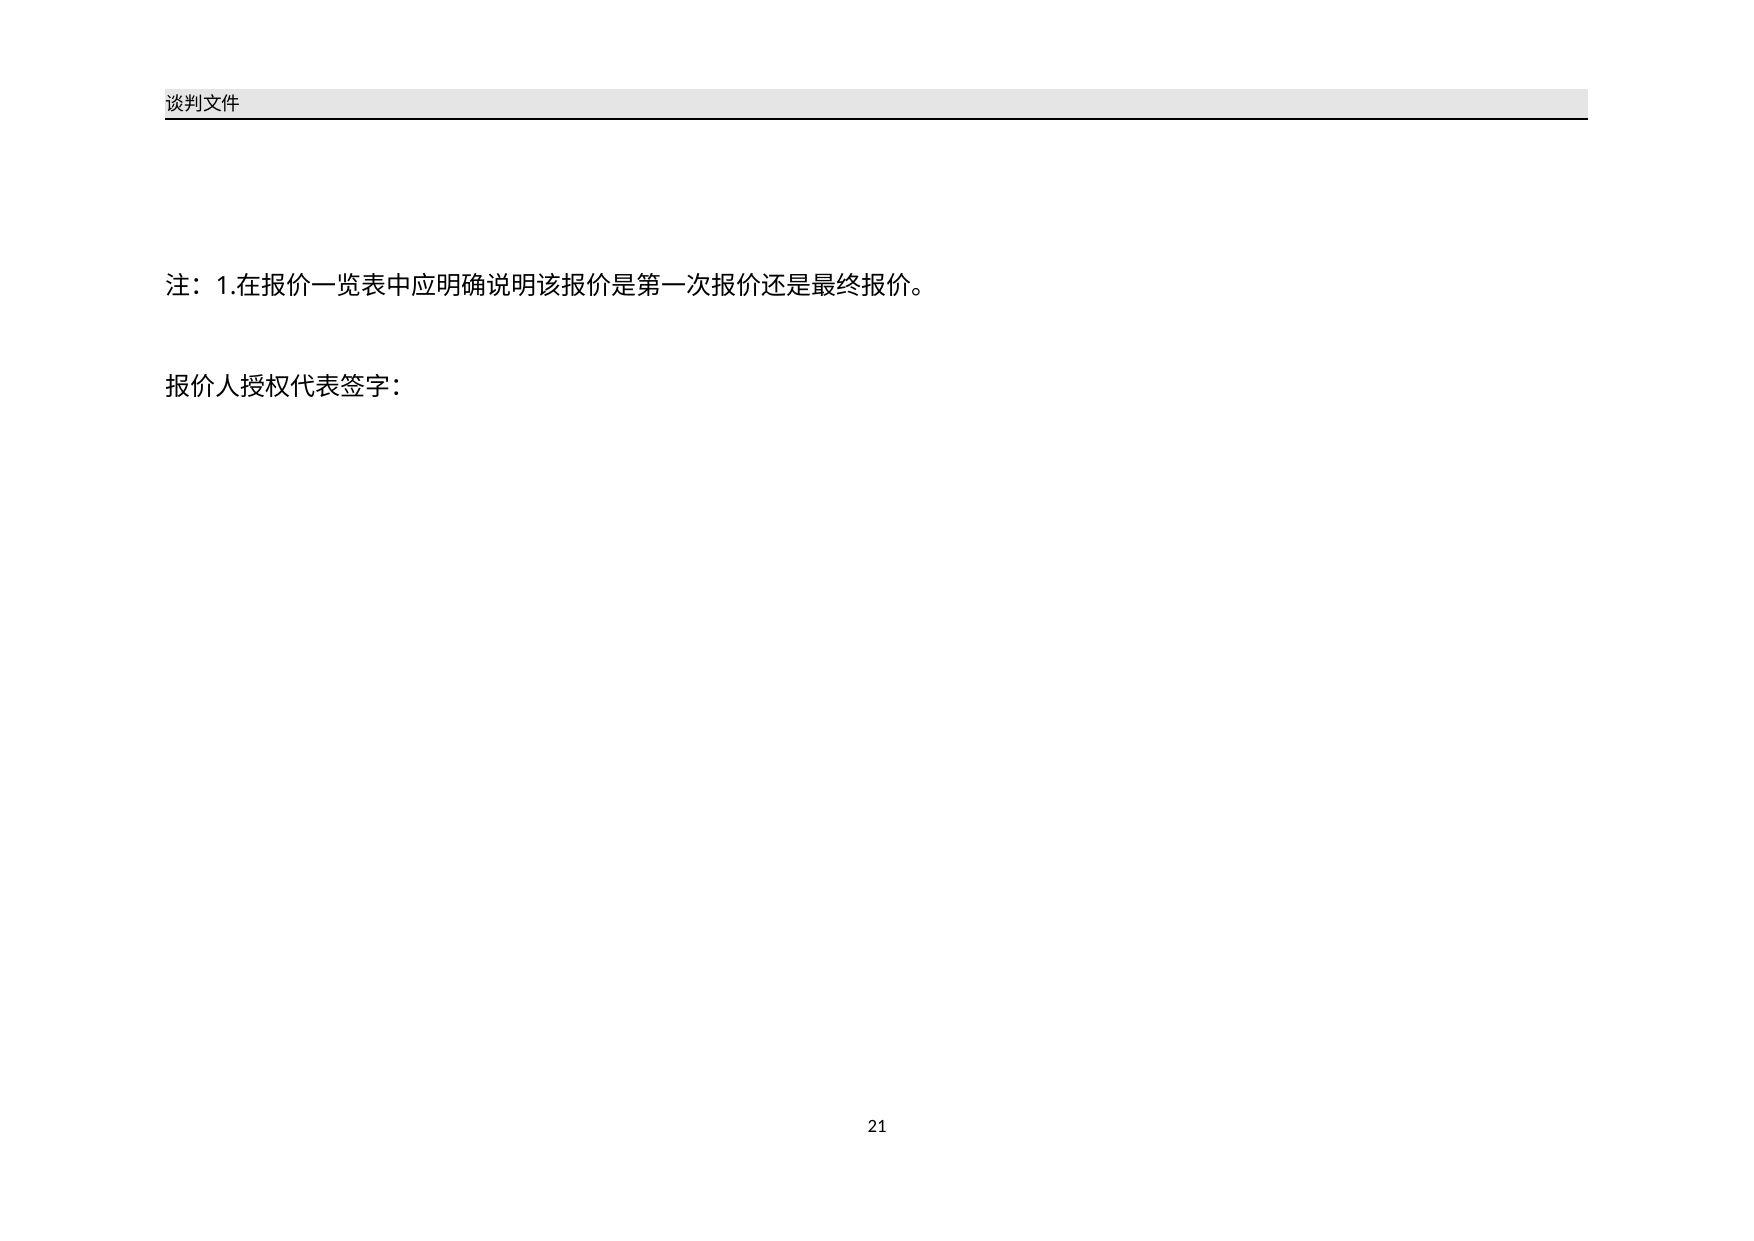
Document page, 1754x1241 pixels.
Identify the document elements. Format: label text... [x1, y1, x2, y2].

text 报价人授权代表签字： [165, 351, 1588, 418]
text 注：1.在报价一览表中应明确说明该报价是第一次报价还是最终报价。 [165, 250, 1588, 317]
